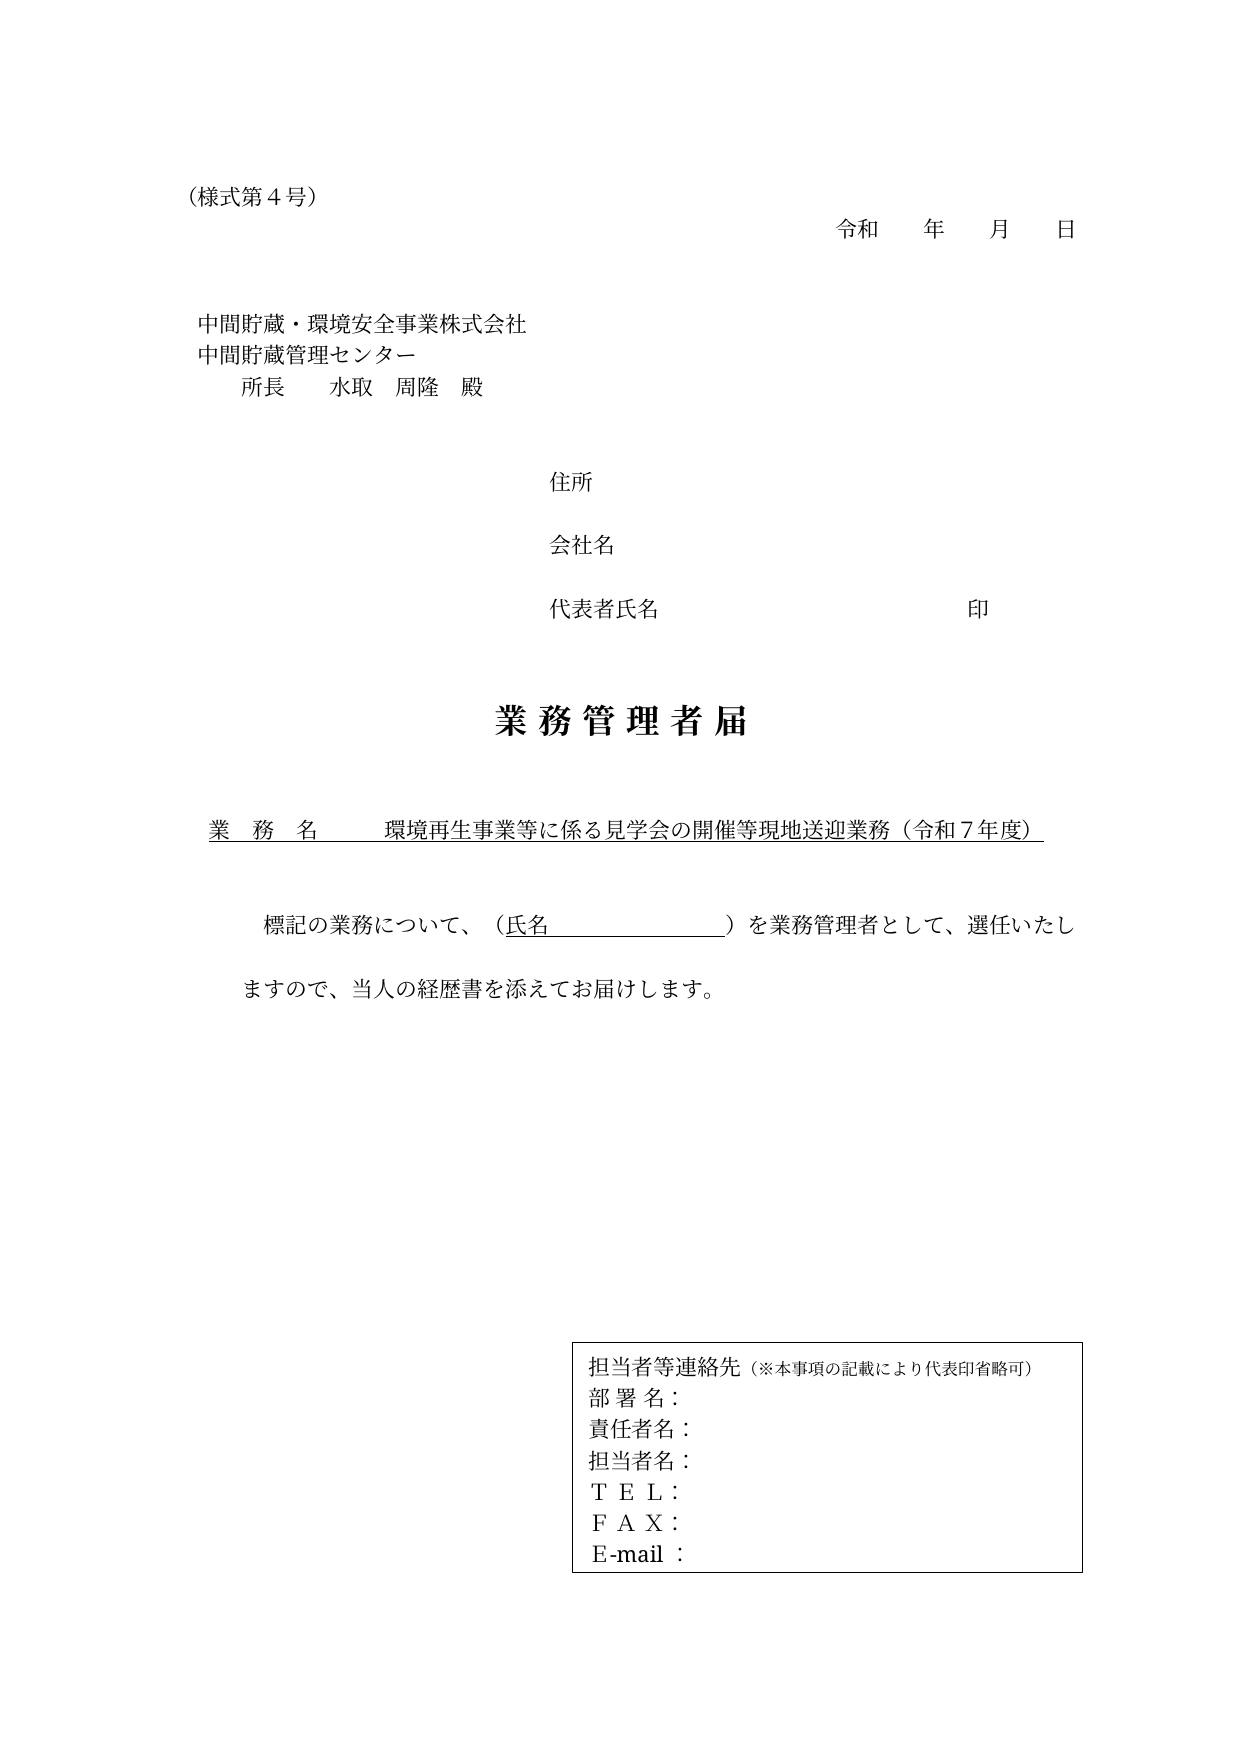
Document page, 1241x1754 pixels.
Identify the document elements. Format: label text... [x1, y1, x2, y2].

text 会社名 [176, 529, 1077, 560]
text 代表者氏名 印 [176, 592, 1077, 624]
text 中間貯蔵管理センター [176, 339, 1077, 370]
text 業務管理者届 [176, 687, 1077, 750]
text 標記の業務について、（氏名 ）を業務管理者として、選任いたし [176, 909, 1077, 940]
text 令和 年 月 日 [176, 212, 1077, 244]
text 中間貯蔵・環境安全事業株式会社 [176, 307, 1077, 339]
text ますので、当人の経歴書を添えてお届けします。 [176, 972, 1077, 1004]
text 所長 水取 周隆 殿 [176, 370, 1077, 402]
text （様式第４号） [176, 180, 1077, 212]
text 業 務 名 環境再生事業等に係る見学会の開催等現地送迎業務（令和７年度） [176, 814, 1077, 845]
text 住所 [176, 465, 1077, 497]
